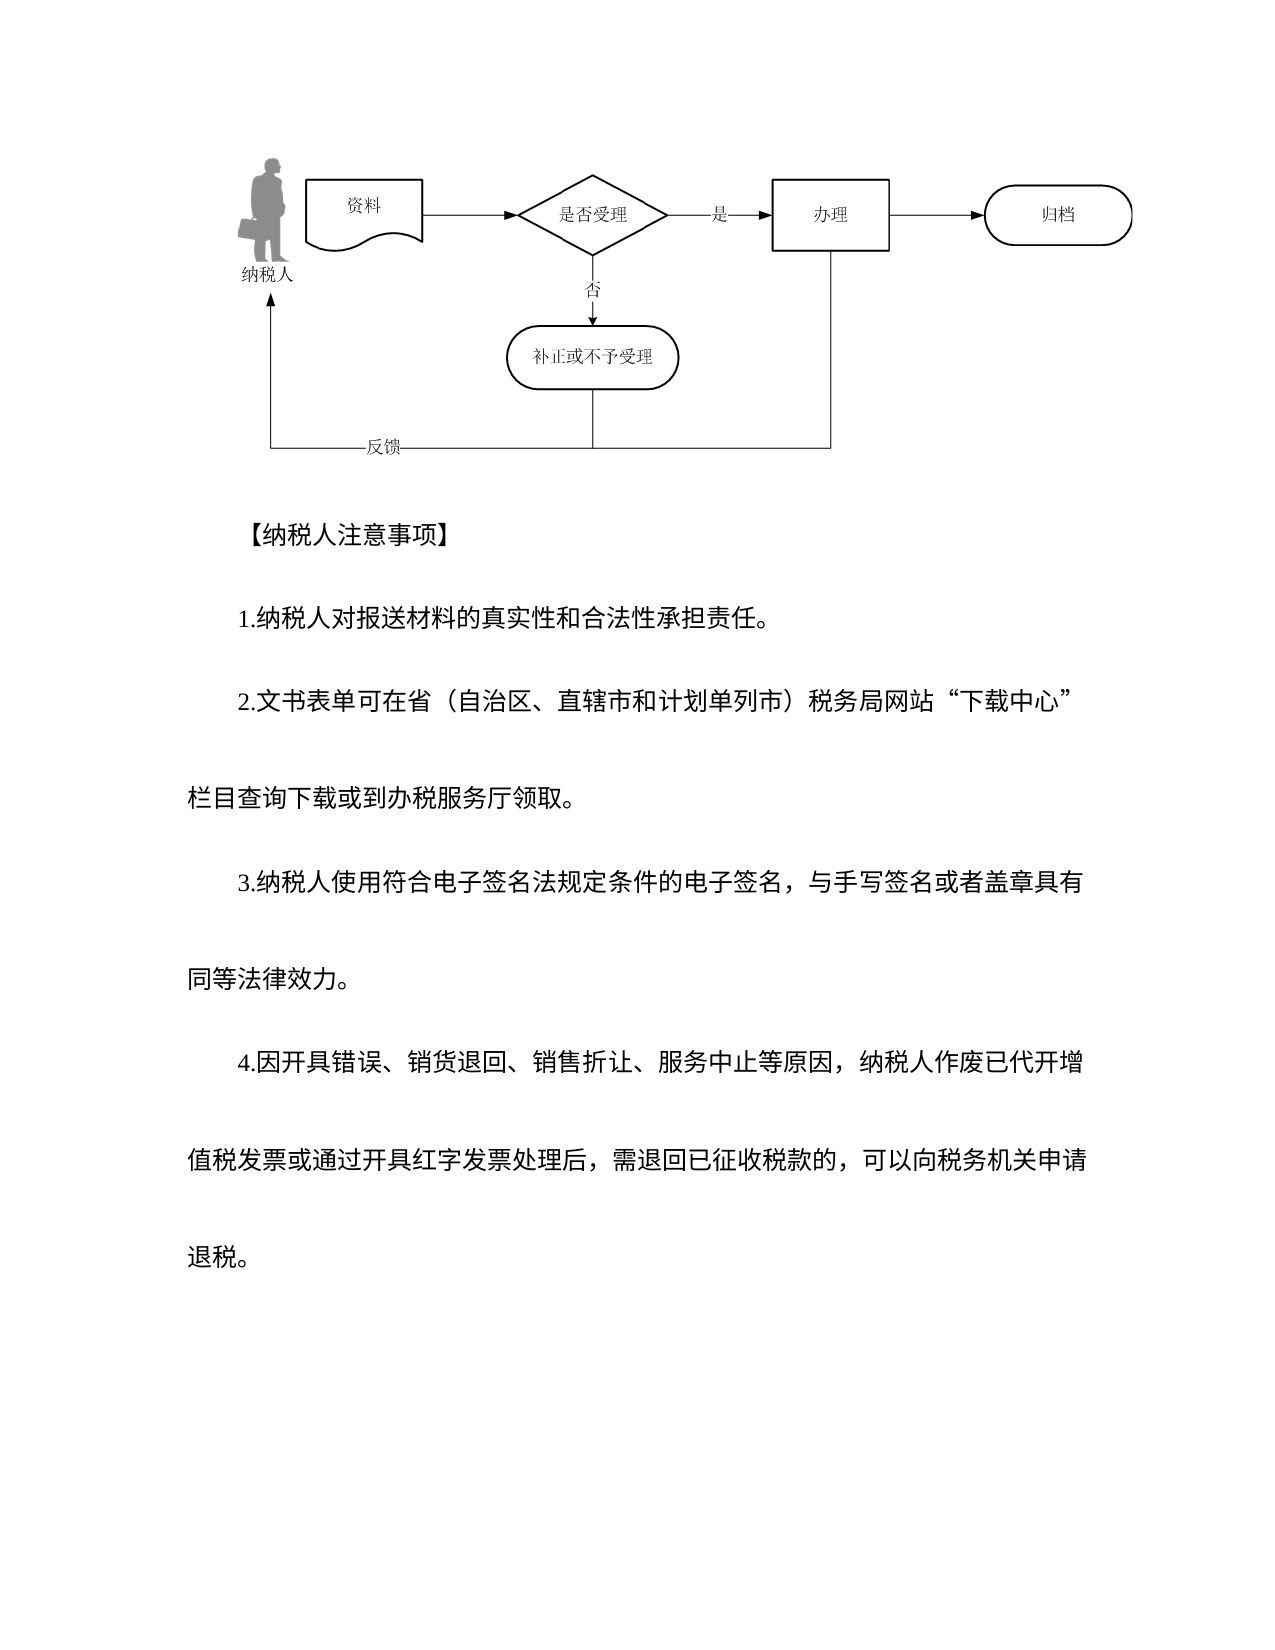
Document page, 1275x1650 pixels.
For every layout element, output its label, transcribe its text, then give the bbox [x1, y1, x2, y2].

text 2.文书表单可在省（自治区、直辖市和计划单列市）税务局网站“下载中心”栏目查询下载或到办税服务厅领取。 [187, 667, 1087, 829]
text 【纳税人注意事项】 [187, 501, 1087, 566]
text 3.纳税人使用符合电子签名法规定条件的电子签名，与手写签名或者盖章具有同等法律效力。 [187, 848, 1087, 1010]
picture [237, 158, 1133, 458]
text 1.纳税人对报送材料的真实性和合法性承担责任。 [187, 584, 1087, 649]
text 4.因开具错误、销货退回、销售折让、服务中止等原因，纳税人作废已代开增值税发票或通过开具红字发票处理后，需退回已征收税款的，可以向税务机关申请退税。 [187, 1028, 1087, 1288]
